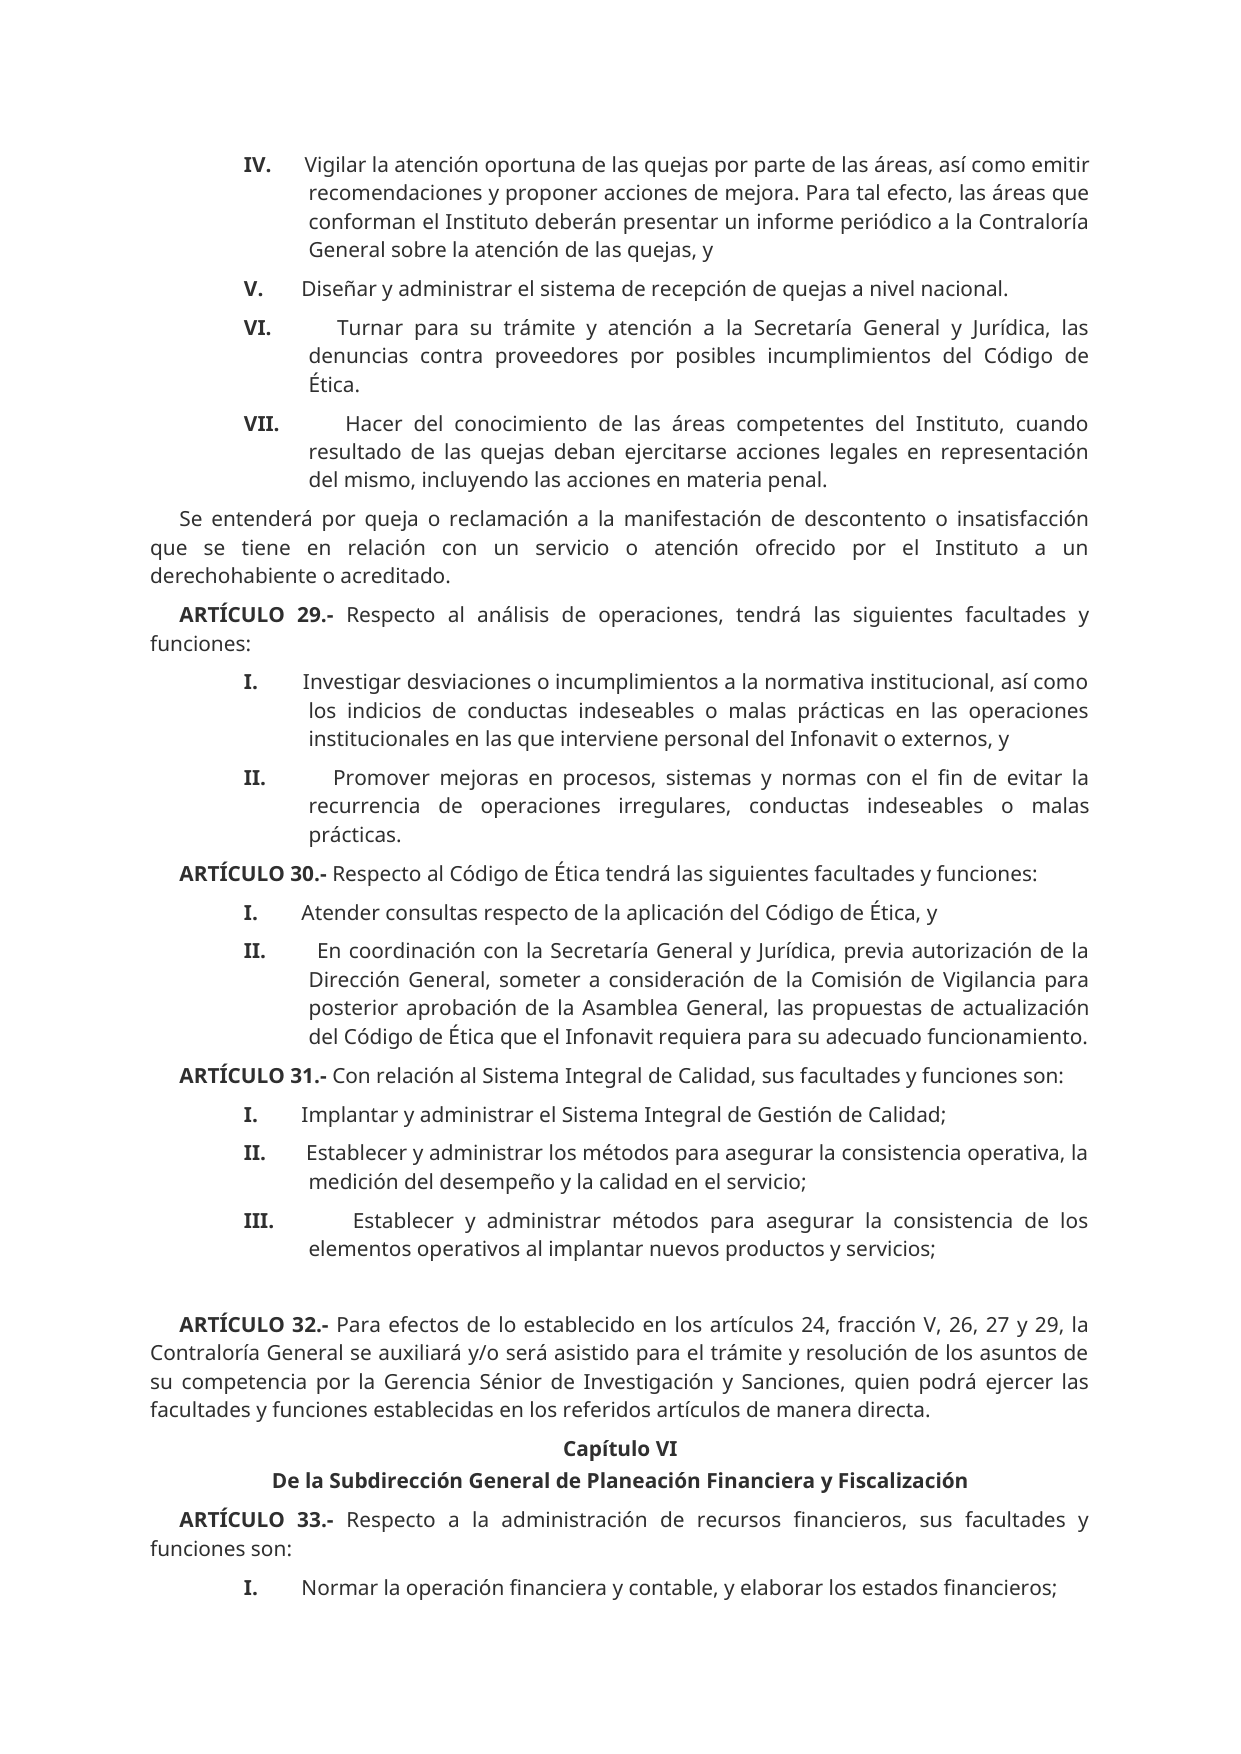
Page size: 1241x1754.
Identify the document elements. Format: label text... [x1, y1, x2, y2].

text VII. Hacer del conocimiento de las áreas competentes del Instituto, cuando resultado de las quejas deban ejercitarse acciones legales en representación del mismo, incluyendo las acciones en materia penal. [244, 409, 1090, 494]
text ARTÍCULO 31.- Con relación al Sistema Integral de Calidad, sus facultades y funciones son: [150, 1061, 1090, 1089]
text De la Subdirección General de Planeación Financiera y Fiscalización [150, 1467, 1090, 1495]
text I. Normar la operación financiera y contable, y elaborar los estados financieros; [244, 1573, 1090, 1601]
text Se entenderá por queja o reclamación a la manifestación de descontento o insatisfacción que se tiene en relación con un servicio o atención ofrecido por el Instituto a un derechohabiente o acreditado. [150, 504, 1090, 590]
text ARTÍCULO 30.- Respecto al Código de Ética tendrá las siguientes facultades y funciones: [150, 859, 1090, 887]
text II. En coordinación con la Secretaría General y Jurídica, previa autorización de la Dirección General, someter a consideración de la Comisión de Vigilancia para posterior aprobación de la Asamblea General, las propuestas de actualización del Código de Ética que el Infonavit requiera para su adecuado funcionamiento. [244, 937, 1090, 1050]
text Capítulo VI [150, 1434, 1090, 1462]
text I. Atender consultas respecto de la aplicación del Código de Ética, y [244, 898, 1090, 926]
text II. Promover mejoras en procesos, sistemas y normas con el fin de evitar la recurrencia de operaciones irregulares, conductas indeseables o malas prácticas. [244, 763, 1090, 848]
text III. Establecer y administrar métodos para asegurar la consistencia de los elementos operativos al implantar nuevos productos y servicios; [244, 1206, 1090, 1263]
text I. Investigar desviaciones o incumplimientos a la normativa institucional, así como los indicios de conductas indeseables o malas prácticas en las operaciones institucionales en las que interviene personal del Infonavit o externos, y [244, 667, 1090, 753]
text I. Implantar y administrar el Sistema Integral de Gestión de Calidad; [244, 1100, 1090, 1128]
text VI. Turnar para su trámite y atención a la Secretaría General y Jurídica, las denuncias contra proveedores por posibles incumplimientos del Código de Ética. [244, 313, 1090, 398]
text II. Establecer y administrar los métodos para asegurar la consistencia operativa, la medición del desempeño y la calidad en el servicio; [244, 1138, 1090, 1195]
text ARTÍCULO 32.- Para efectos de lo establecido en los artículos 24, fracción V, 26, 27 y 29, la Contraloría General se auxiliará y/o será asistido para el trámite y resolución de los asuntos de su competencia por la Gerencia Sénior de Investigación y Sanciones, quien podrá ejercer las facultades y funciones establecidas en los referidos artículos de manera directa. [150, 1310, 1090, 1424]
text ARTÍCULO 33.- Respecto a la administración de recursos financieros, sus facultades y funciones son: [150, 1506, 1090, 1562]
text V. Diseñar y administrar el sistema de recepción de quejas a nivel nacional. [244, 274, 1090, 303]
text IV. Vigilar la atención oportuna de las quejas por parte de las áreas, así como emitir recomendaciones y proponer acciones de mejora. Para tal efecto, las áreas que conforman el Instituto deberán presentar un informe periódico a la Contraloría General sobre la atención de las quejas, y [244, 150, 1090, 264]
text ARTÍCULO 29.- Respecto al análisis de operaciones, tendrá las siguientes facultades y funciones: [150, 600, 1090, 657]
